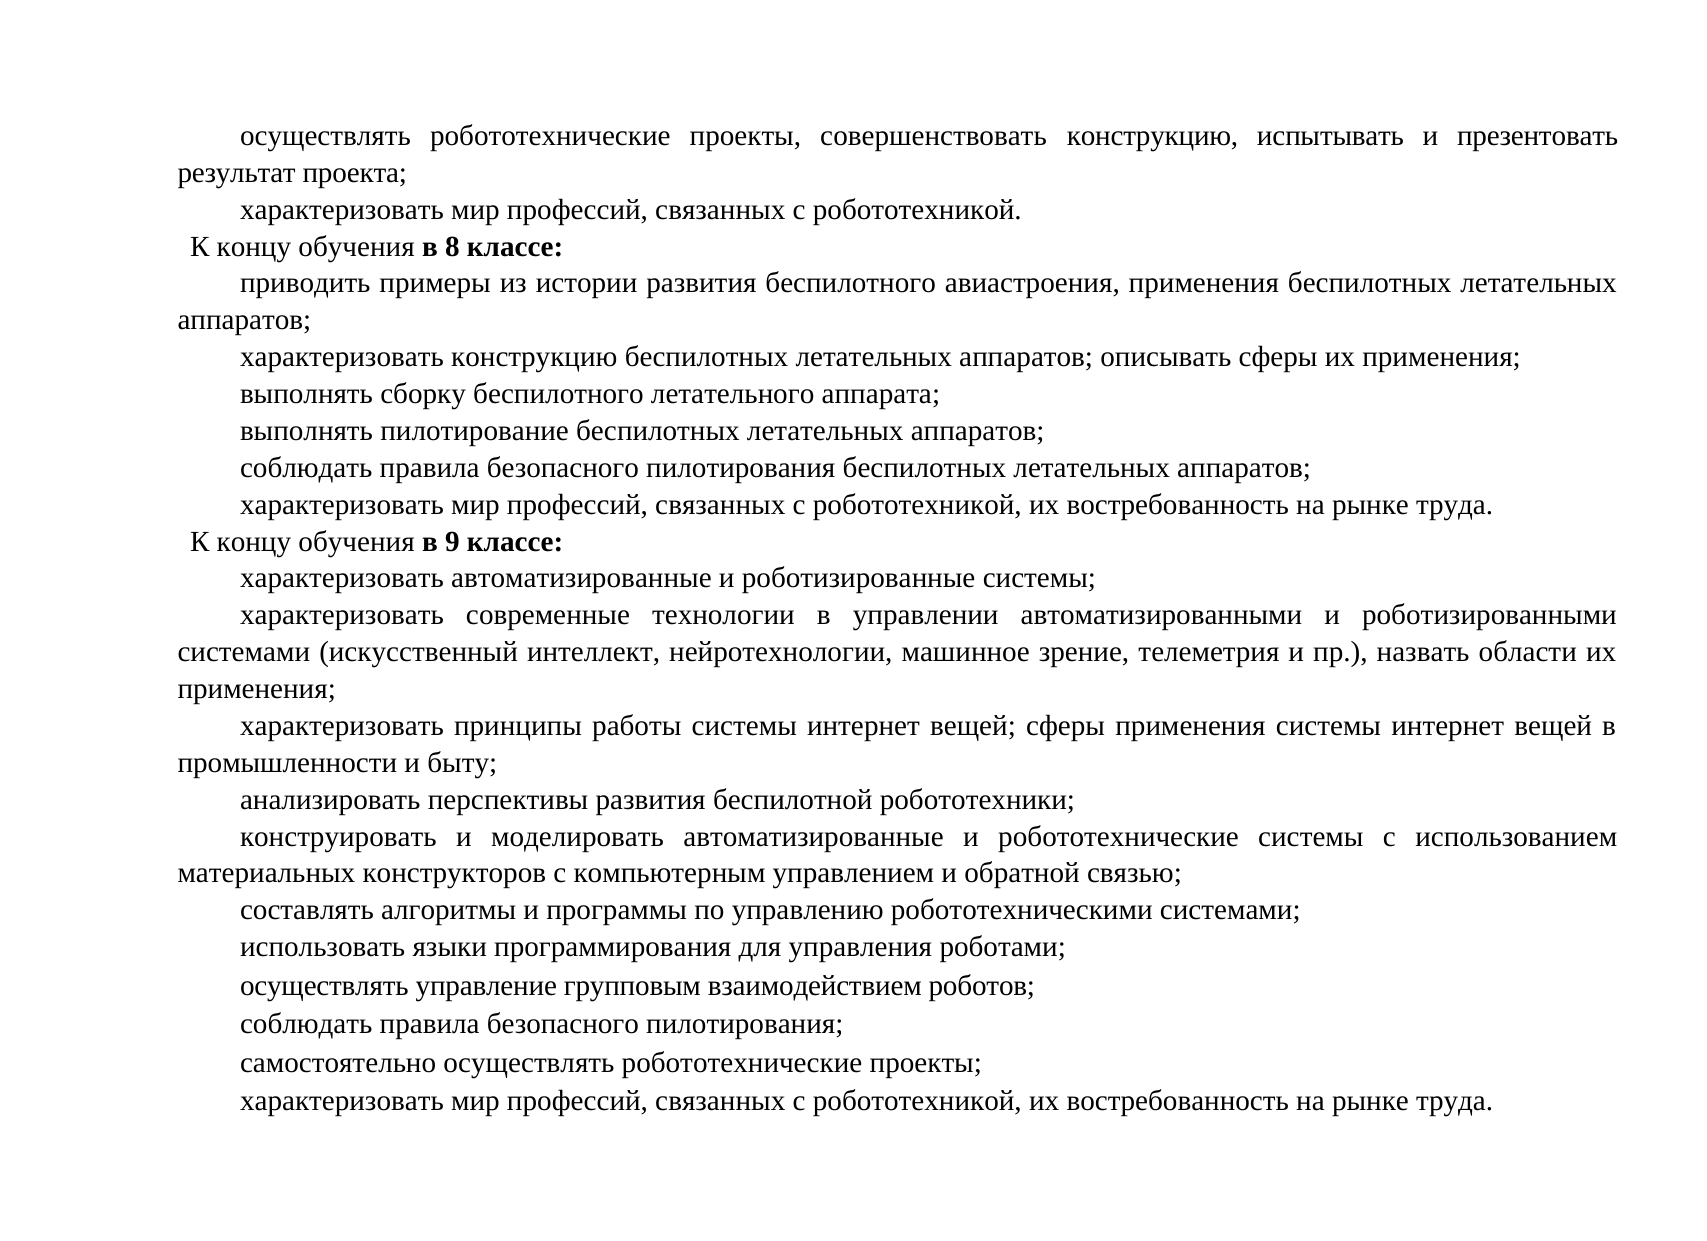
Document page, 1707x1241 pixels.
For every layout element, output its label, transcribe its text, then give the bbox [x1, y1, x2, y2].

text самостоятельно осуществлять робототехнические проекты; [177, 1045, 1618, 1078]
text соблюдать правила безопасного пилотирования беспилотных летательных аппаратов; [177, 450, 1618, 483]
text приводить примеры из истории развития беспилотного авиастроения, применения беспилотных летательных аппаратов; [177, 266, 1618, 336]
text составлять алгоритмы и программы по управлению робототехническими системами; [177, 892, 1618, 926]
text конструировать и моделировать автоматизированные и робототехнические системы с использованием материальных конструкторов с компьютерным управлением и обратной связью; [177, 819, 1618, 889]
text характеризовать конструкцию беспилотных летательных аппаратов; описывать сферы их применения; [177, 339, 1618, 373]
text соблюдать правила безопасного пилотирования; [177, 1006, 1618, 1040]
text характеризовать мир профессий, связанных с робототехникой. [177, 192, 1618, 225]
text К концу обучения в 9 классе: [190, 524, 1618, 557]
text осуществлять управление групповым взаимодействием роботов; [177, 968, 1618, 1001]
text К концу обучения в 8 классе: [190, 229, 1618, 262]
text осуществлять робототехнические проекты, совершенствовать конструкцию, испытывать и презентовать результат проекта; [177, 118, 1618, 188]
text характеризовать мир профессий, связанных с робототехникой, их востребованность на рынке труда. [177, 487, 1618, 520]
text характеризовать автоматизированные и роботизированные системы; [177, 561, 1618, 594]
text характеризовать мир профессий, связанных с робототехникой, их востребованность на рынке труда. [177, 1083, 1618, 1117]
text выполнять пилотирование беспилотных летательных аппаратов; [177, 413, 1618, 447]
text использовать языки программирования для управления роботами; [177, 929, 1618, 963]
text выполнять сборку беспилотного летательного аппарата; [177, 376, 1618, 410]
text характеризовать принципы работы системы интернет вещей; сферы применения системы интернет вещей в промышленности и быту; [177, 708, 1618, 778]
text характеризовать современные технологии в управлении автоматизированными и роботизированными системами (искусственный интеллект, нейротехнологии, машинное зрение, телеметрия и пр.), назвать области их применения; [177, 597, 1618, 705]
text анализировать перспективы развития беспилотной робототехники; [177, 782, 1618, 815]
